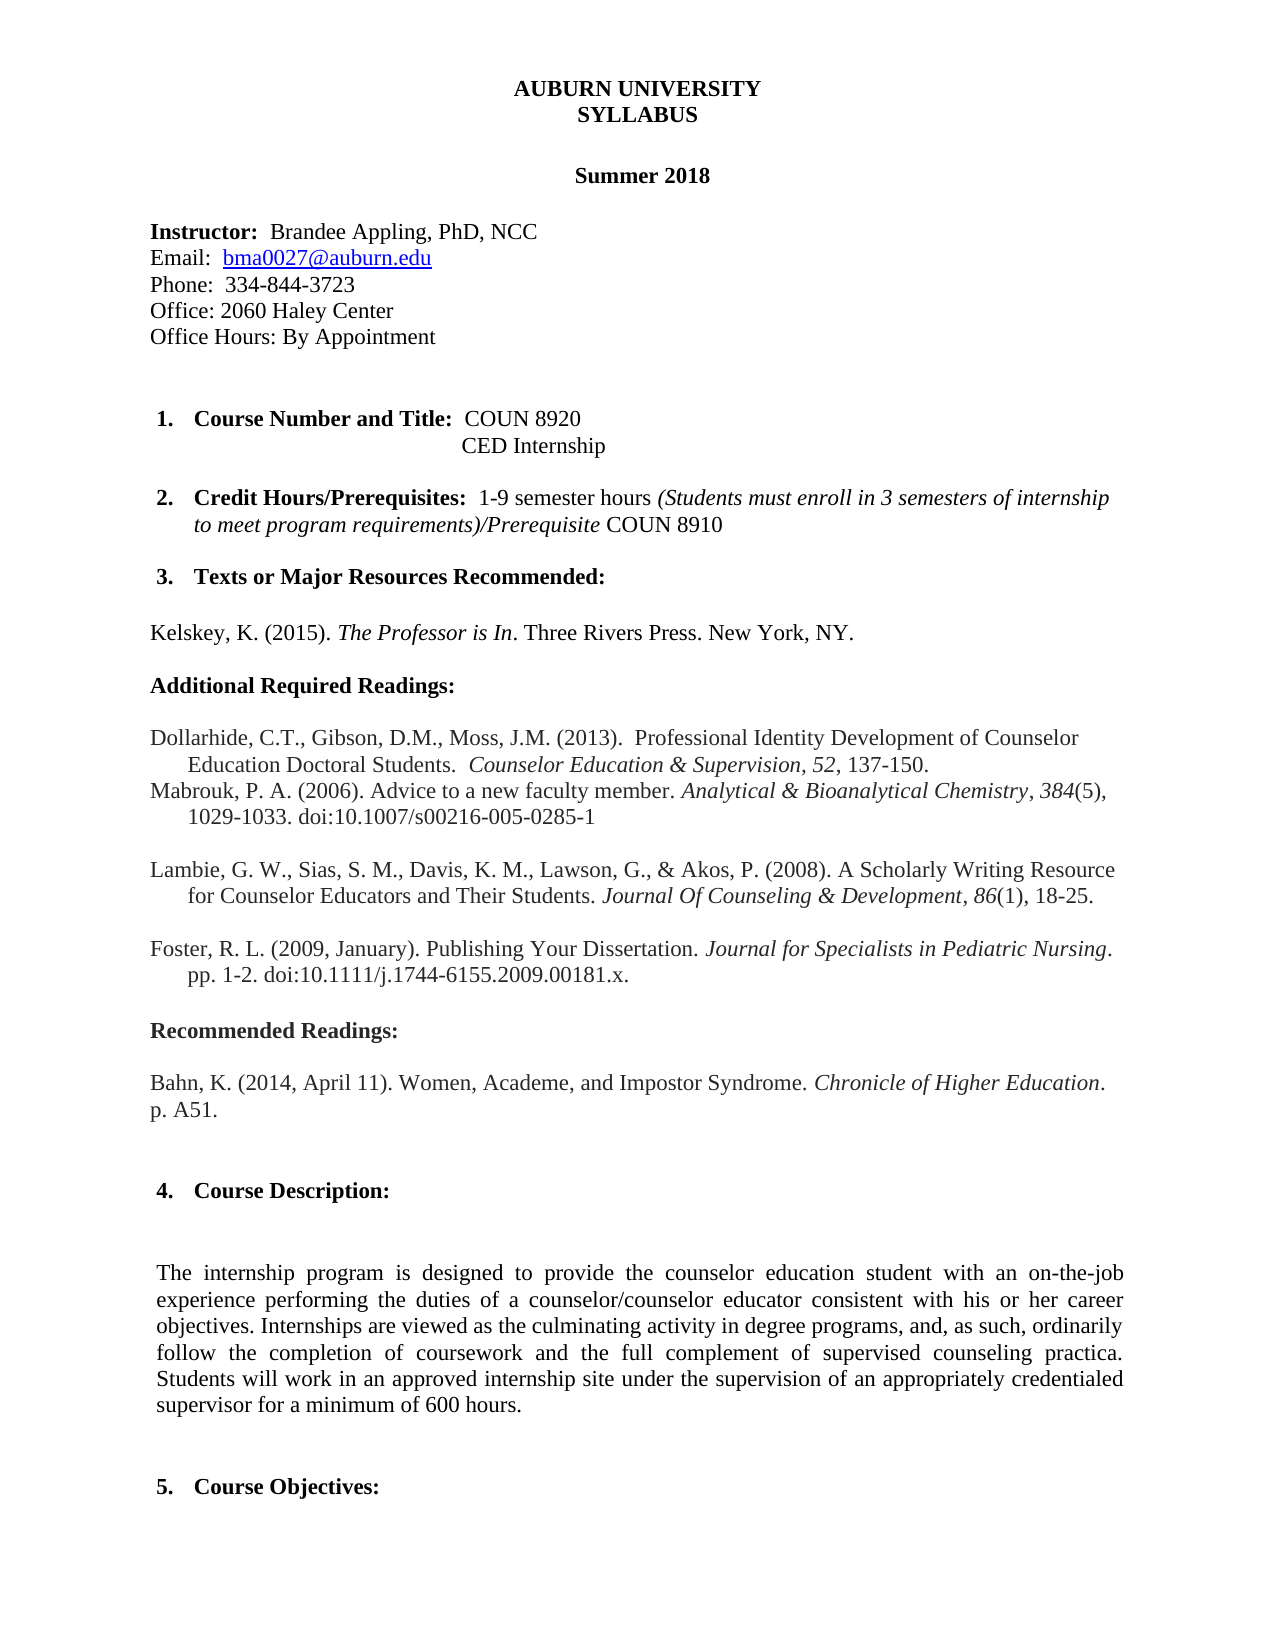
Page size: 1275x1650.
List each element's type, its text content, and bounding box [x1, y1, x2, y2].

text Additional Required Readings: [150, 672, 1125, 698]
text Office Hours: By Appointment [150, 323, 1125, 350]
text The internship program is designed to provide the counselor education student with an on-the-job experience performing the duties of a counselor/counselor educator consistent with his or her career objectives. Internships are viewed as the culminating activity in degree programs, and, as such, ordinarily follow the completion of coursework and the full complement of supervised counseling practica. Students will work in an approved internship site under the supervision of an appropriately credentialed supervisor for a minimum of 600 hours. [156, 1259, 1125, 1418]
text Kelskey, K. (2015). The Professor is In. Three Rivers Press. New York, NY. [150, 619, 1125, 645]
text Bahn, K. (2014, April 11). Women, Academe, and Impostor Syndrome. Chronicle of Higher Education. p. A51. [150, 1069, 1125, 1122]
text Recommended Readings: [150, 1017, 1125, 1043]
subtitle Summer 2018 [526, 162, 759, 188]
list Texts or Major Resources Recommended: [156, 563, 1125, 590]
list Course Objectives: [156, 1473, 1125, 1499]
list Credit Hours/Prerequisites: 1-9 semester hours (Students must enroll in 3 semesters of internship to meet program requirements)/Prerequisite COUN 8910 [156, 484, 1125, 537]
text Phone: 334-844-3723 [150, 271, 1125, 297]
text Email: bma0027@auburn.edu [150, 244, 1125, 271]
list Course Number and Title: COUN 8920 [156, 405, 1125, 432]
list Course Description: [156, 1178, 1125, 1204]
text Dollarhide, C.T., Gibson, D.M., Moss, J.M. (2013). Professional Identity Development of Counselor Education Doctoral Students. Counselor Education & Supervision, 52, 137-150. [150, 724, 1125, 777]
text Instructor: Brandee Appling, PhD, NCC [150, 218, 1125, 244]
text Lambie, G. W., Sias, S. M., Davis, K. M., Lawson, G., & Akos, P. (2008). A Scholarly Writing Resource for Counselor Educators and Their Students. Journal Of Counseling & Development, 86(1), 18-25. [150, 856, 1125, 909]
text Office: 2060 Haley Center [150, 297, 1125, 323]
text Mabrouk, P. A. (2006). Advice to a new faculty member. Analytical & Bioanalytical Chemistry, 384(5), 1029-1033. doi:10.1007/s00216-005-0285-1 [150, 777, 1125, 830]
text Foster, R. L. (2009, January). Publishing Your Dissertation. Journal for Specialists in Pediatric Nursing. pp. 1-2. doi:10.1111/j.1744-6155.2009.00181.x. [150, 935, 1125, 988]
list CED Internship [419, 432, 1125, 458]
